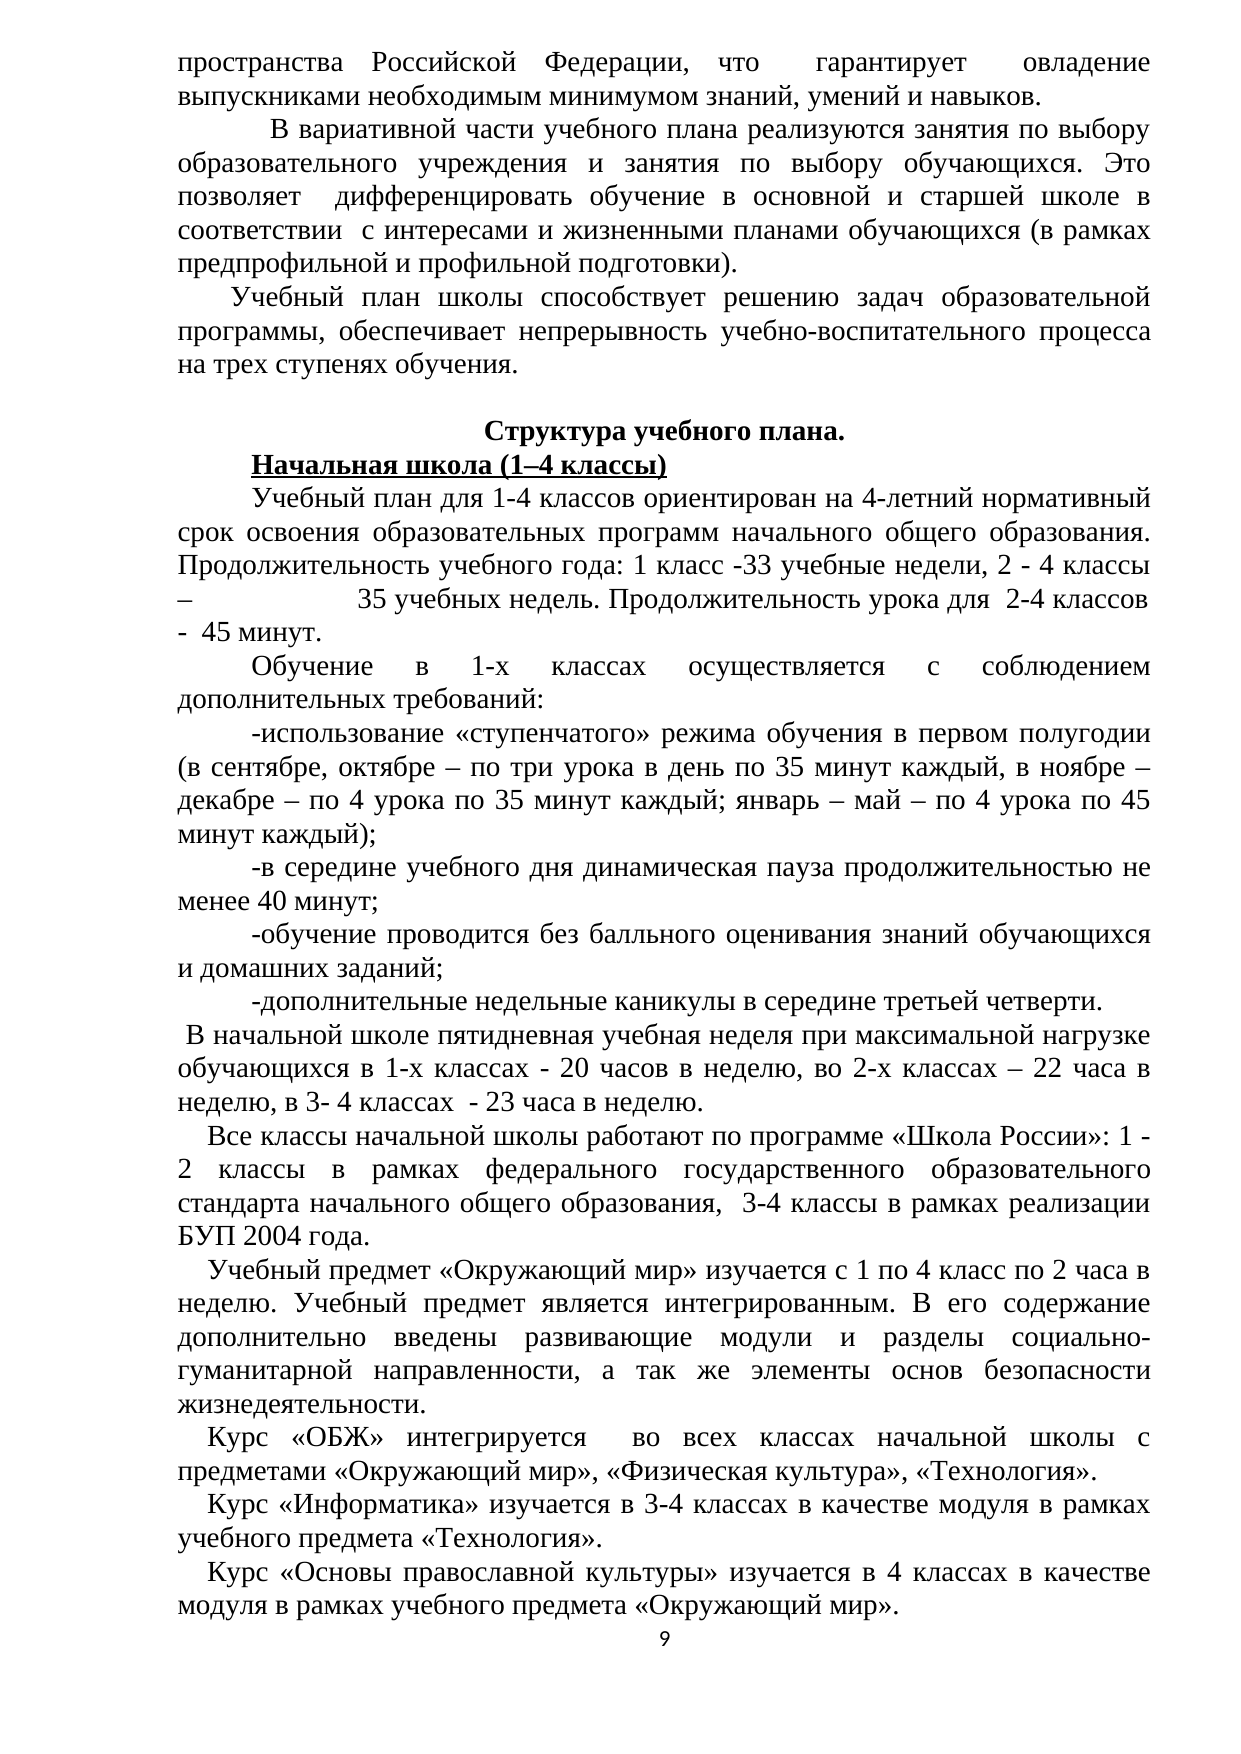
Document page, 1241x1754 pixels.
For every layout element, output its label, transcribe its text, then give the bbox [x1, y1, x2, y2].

text Обучение в 1-х классах осуществляется с соблюдением дополнительных требований: [177, 648, 1152, 715]
text -дополнительные недельные каникулы в середине третьей четверти. [177, 983, 1152, 1017]
text В начальной школе пятидневная учебная неделя при максимальной нагрузке обучающихся в 1-х классах - 20 часов в неделю, во 2-х классах – 22 часа в неделю, в 3- 4 классах - 23 часа в неделю. [177, 1017, 1152, 1118]
text -в середине учебного дня динамическая пауза продолжительностью не менее 40 минут; [177, 849, 1152, 916]
text Учебный план школы способствует решению задач образовательной программы, обеспечивает непрерывность учебно-воспитательного процесса на трех ступенях обучения. [177, 279, 1152, 380]
text Курс «Информатика» изучается в 3-4 классах в качестве модуля в рамках учебного предмета «Технология». [177, 1487, 1152, 1554]
text Начальная школа (1–4 классы) [177, 447, 1152, 480]
text Учебный предмет «Окружающий мир» изучается с 1 по 4 класс по 2 часа в неделю. Учебный предмет является интегрированным. В его содержание дополнительно введены развивающие модули и разделы социально-гуманитарной направленности, а так же элементы основ безопасности жизнедеятельности. [177, 1252, 1152, 1419]
text Учебный план для 1-4 классов ориентирован на 4-летний нормативный срок освоения образовательных программ начального общего образования. Продолжительность учебного года: 1 класс -33 учебные недели, 2 - 4 классы – 35 учебных недель. Продолжительность урока для 2-4 классов - 45 минут. [177, 480, 1152, 648]
text -обучение проводится без балльного оценивания знаний обучающихся и домашних заданий; [177, 916, 1152, 983]
text Структура учебного плана. [177, 413, 1152, 447]
text В вариативной части учебного плана реализуются занятия по выбору образовательного учреждения и занятия по выбору обучающихся. Это позволяет дифференцировать обучение в основной и старшей школе в соответствии с интересами и жизненными планами обучающихся (в рамках предпрофильной и профильной подготовки). [177, 111, 1152, 279]
text Все классы начальной школы работают по программе «Школа России»: 1 -2 классы в рамках федерального государственного образовательного стандарта начального общего образования, 3-4 классы в рамках реализации БУП 2004 года. [177, 1118, 1152, 1252]
text Курс «ОБЖ» интегрируется во всех классах начальной школы с предметами «Окружающий мир», «Физическая культура», «Технология». [177, 1419, 1152, 1487]
text Курс «Основы православной культуры» изучается в 4 классах в качестве модуля в рамках учебного предмета «Окружающий мир». [177, 1554, 1152, 1621]
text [177, 44, 1152, 111]
text -использование «ступенчатого» режима обучения в первом полугодии (в сентябре, октябре – по три урока в день по 35 минут каждый, в ноябре – декабре – по 4 урока по 35 минут каждый; январь – май – по 4 урока по 45 минут каждый); [177, 715, 1152, 849]
